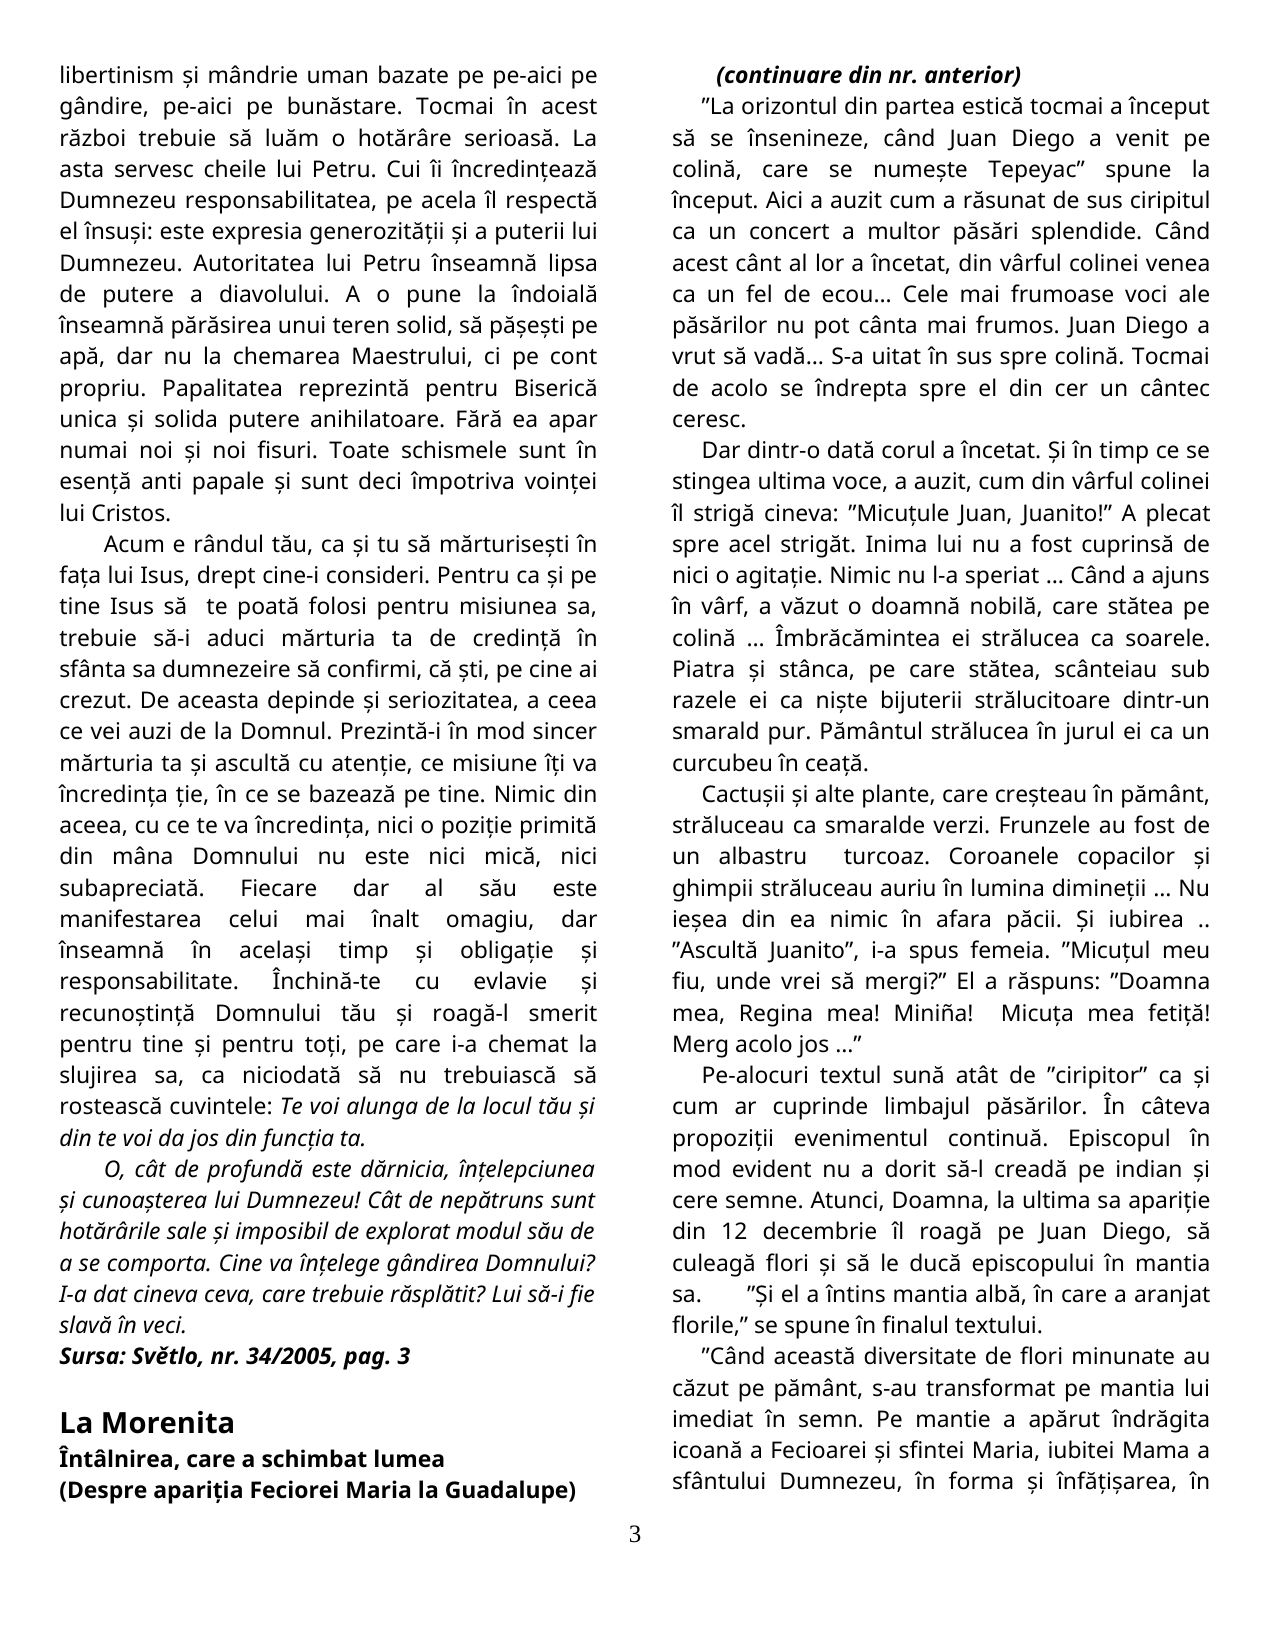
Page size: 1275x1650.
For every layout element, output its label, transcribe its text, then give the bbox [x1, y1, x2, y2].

text Întâlnirea, care a schimbat lumea [59, 1442, 598, 1474]
text Dar dintr-o dată corul a încetat. Și în timp ce se stingea ultima voce, a auzit, cum din vârful colinei îl strigă cineva: ”Micuțule Juan, Juanito!” A plecat spre acel strigăt. Inima lui nu a fost cuprinsă de nici o agitație. Nimic nu l-a speriat … Când a ajuns în vârf, a văzut o doamnă nobilă, care stătea pe colină … Îmbrăcămintea ei strălucea ca soarele. Piatra și stânca, pe care stătea, scânteiau sub razele ei ca niște bijuterii strălucitoare dintr-un smarald pur. Pământul strălucea în jurul ei ca un curcubeu în ceață. [672, 434, 1211, 778]
text Sursa: Světlo, nr. 34/2005, pag. 3 [59, 1340, 598, 1372]
text (Despre apariția Feciorei Maria la Guadalupe) [59, 1474, 598, 1505]
text La Morenita [59, 1403, 598, 1442]
text Pe-alocuri textul sună atât de ”ciripitor” ca și cum ar cuprinde limbajul păsărilor. În câteva propoziții evenimentul continuă. Episcopul în mod evident nu a dorit să-l creadă pe indian și cere semne. Atunci, Doamna, la ultima sa apariție din 12 decembrie îl roagă pe Juan Diego, să culeagă flori și să le ducă episcopului în mantia sa. ”Și el a întins mantia albă, în care a aranjat florile,” se spune în finalul textului. [672, 1059, 1211, 1340]
text (continuare din nr. anterior) [672, 59, 1211, 90]
text ”La orizontul din partea estică tocmai a început să se însenineze, când Juan Diego a venit pe colină, care se numește Tepeyac” spune la început. Aici a auzit cum a răsunat de sus ciripitul ca un concert a multor păsări splendide. Când acest cânt al lor a încetat, din vârful colinei venea ca un fel de ecou… Cele mai frumoase voci ale păsărilor nu pot cânta mai frumos. Juan Diego a vrut să vadă… S-a uitat în sus spre colină. Tocmai de acolo se îndrepta spre el din cer un cântec ceresc. [672, 90, 1211, 434]
text Cactușii și alte plante, care creșteau în pământ, străluceau ca smaralde verzi. Frunzele au fost de un albastru turcoaz. Coroanele copacilor și ghimpii străluceau auriu în lumina dimineții … Nu ieșea din ea nimic în afara păcii. Și iubirea .. ”Ascultă Juanito”, i-a spus femeia. ”Micuțul meu fiu, unde vrei să mergi?” El a răspuns: ”Doamna mea, Regina mea! Miniña! Micuța mea fetiță! Merg acolo jos …” [672, 778, 1211, 1059]
text Acum e rândul tău, ca și tu să mărturisești în fața lui Isus, drept cine-i consideri. Pentru ca și pe tine Isus să te poată folosi pentru misiunea sa, trebuie să-i aduci mărturia ta de credință în sfânta sa dumnezeire să confirmi, că ști, pe cine ai crezut. De aceasta depinde și seriozitatea, a ceea ce vei auzi de la Domnul. Prezintă-i în mod sincer mărturia ta și ascultă cu atenție, ce misiune îți va încredința ție, în ce se bazează pe tine. Nimic din aceea, cu ce te va încredința, nici o poziție primită din mâna Domnului nu este nici mică, nici subapreciată. Fiecare dar al său este manifestarea celui mai înalt omagiu, dar înseamnă în același timp și obligație și responsabilitate. Închină-te cu evlavie și recunoștință Domnului tău și roagă-l smerit pentru tine și pentru toți, pe care i-a chemat la slujirea sa, ca niciodată să nu trebuiască să rostească cuvintele: Te voi alunga de la locul tău și din te voi da jos din funcția ta. [59, 528, 598, 1153]
text O, cât de profundă este dărnicia, înțelepciunea și cunoașterea lui Dumnezeu! Cât de nepătruns sunt hotărârile sale și imposibil de explorat modul său de a se comporta. Cine va înțelege gândirea Domnului? I-a dat cineva ceva, care trebuie răsplătit? Lui să-i fie slavă în veci. [59, 1153, 598, 1340]
